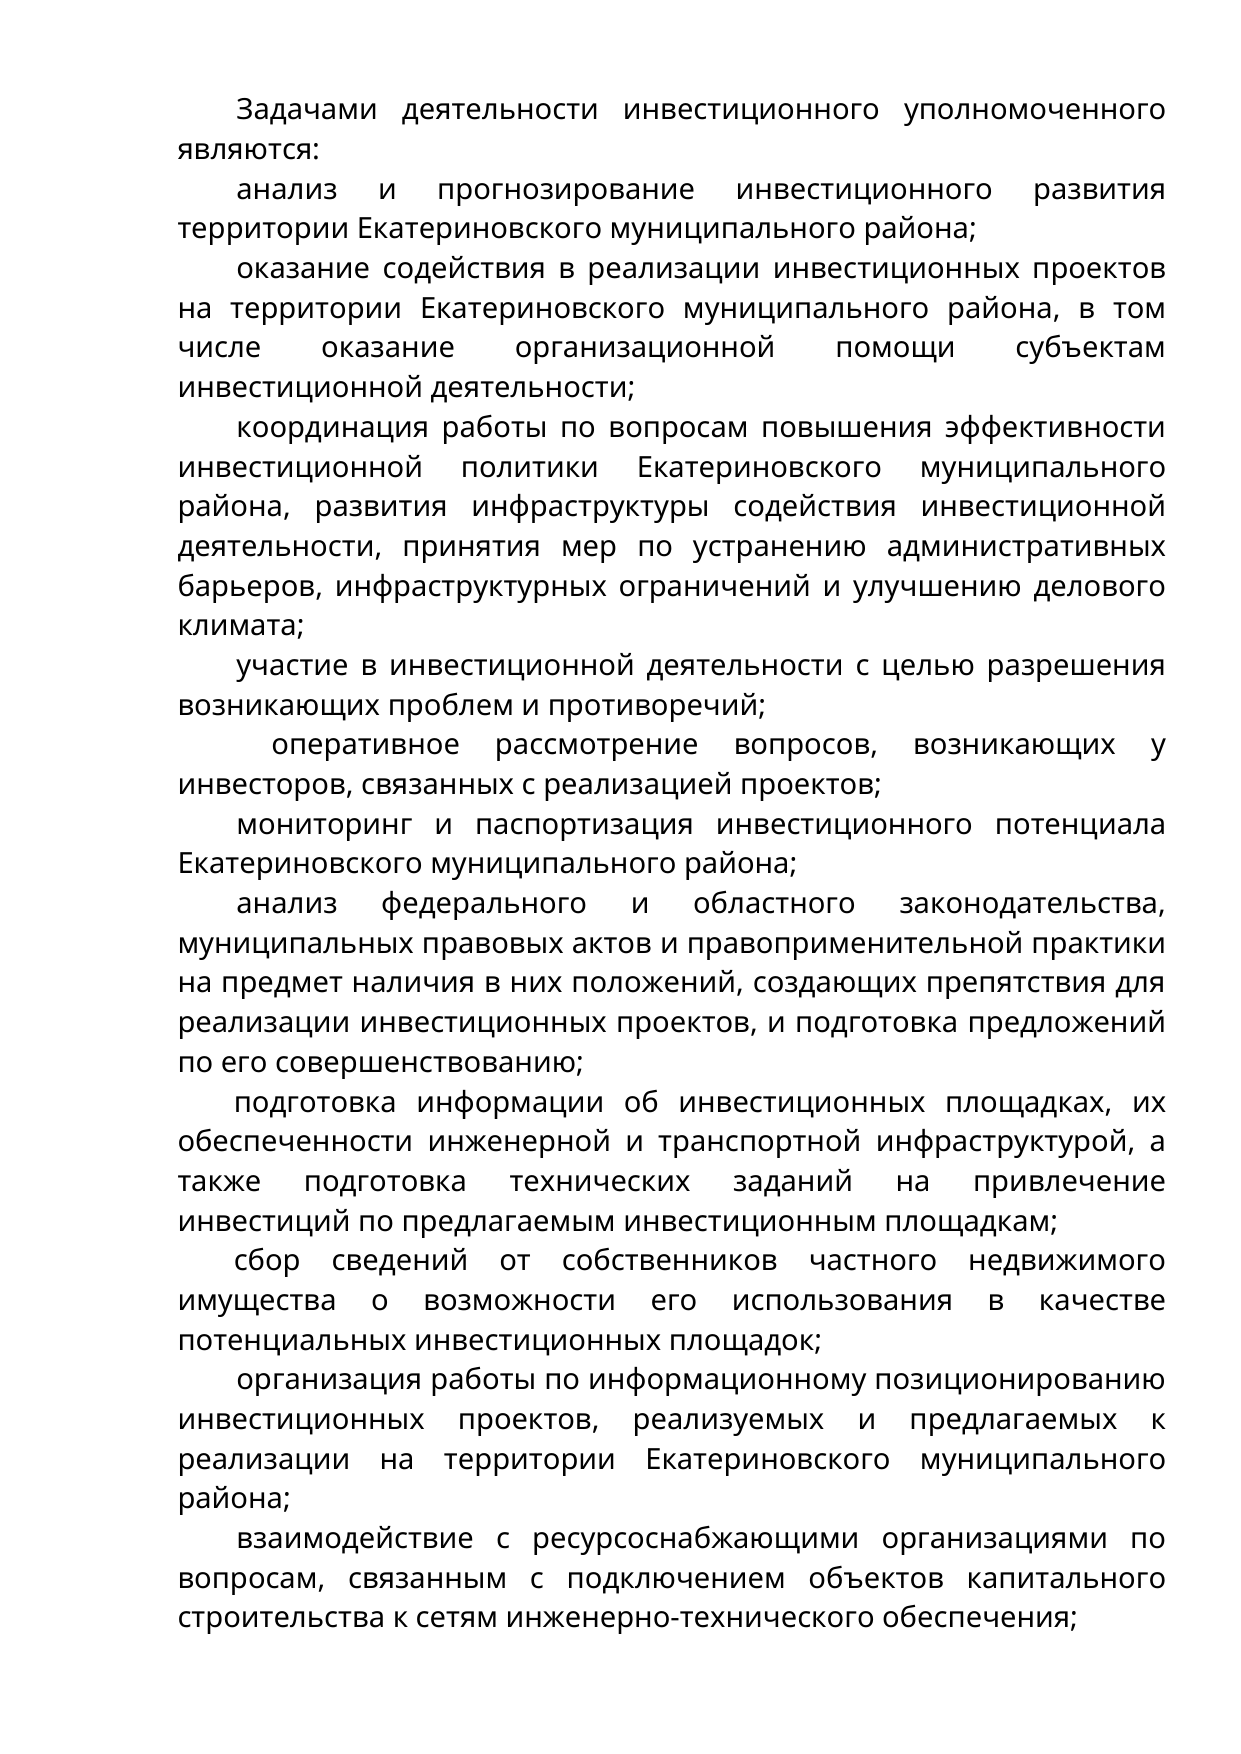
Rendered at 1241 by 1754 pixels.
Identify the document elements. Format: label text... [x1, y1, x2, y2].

text организация работы по информационному позиционированию инвестиционных проектов, реализуемых и предлагаемых к реализации на территории Екатериновского муниципального района; [177, 1359, 1167, 1517]
text участие в инвестиционной деятельности с целью разрешения возникающих проблем и противоречий; [177, 644, 1167, 724]
text Задачами деятельности инвестиционного уполномоченного являются: [177, 89, 1167, 168]
text мониторинг и паспортизация инвестиционного потенциала Екатериновского муниципального района; [177, 803, 1167, 882]
text взаимодействие с ресурсоснабжающими организациями по вопросам, связанным с подключением объектов капитального строительства к сетям инженерно-технического обеспечения; [177, 1517, 1167, 1636]
text оперативное рассмотрение вопросов, возникающих у инвесторов, связанных с реализацией проектов; [177, 724, 1167, 803]
text анализ федерального и областного законодательства, муниципальных правовых актов и правоприменительной практики на предмет наличия в них положений, создающих препятствия для реализации инвестиционных проектов, и подготовка предложений по его совершенствованию; [177, 882, 1167, 1081]
text подготовка информации об инвестиционных площадках, их обеспеченности инженерной и транспортной инфраструктурой, а также подготовка технических заданий на привлечение инвестиций по предлагаемым инвестиционным площадкам; [177, 1081, 1167, 1239]
text координация работы по вопросам повышения эффективности инвестиционной политики Екатериновского муниципального района, развития инфраструктуры содействия инвестиционной деятельности, принятия мер по устранению административных барьеров, инфраструктурных ограничений и улучшению делового климата; [177, 406, 1167, 644]
text сбор сведений от собственников частного недвижимого имущества о возможности его использования в качестве потенциальных инвестиционных площадок; [177, 1239, 1167, 1359]
text анализ и прогнозирование инвестиционного развития территории Екатериновского муниципального района; [177, 168, 1167, 247]
text оказание содействия в реализации инвестиционных проектов на территории Екатериновского муниципального района, в том числе оказание организационной помощи субъектам инвестиционной деятельности; [177, 247, 1167, 406]
